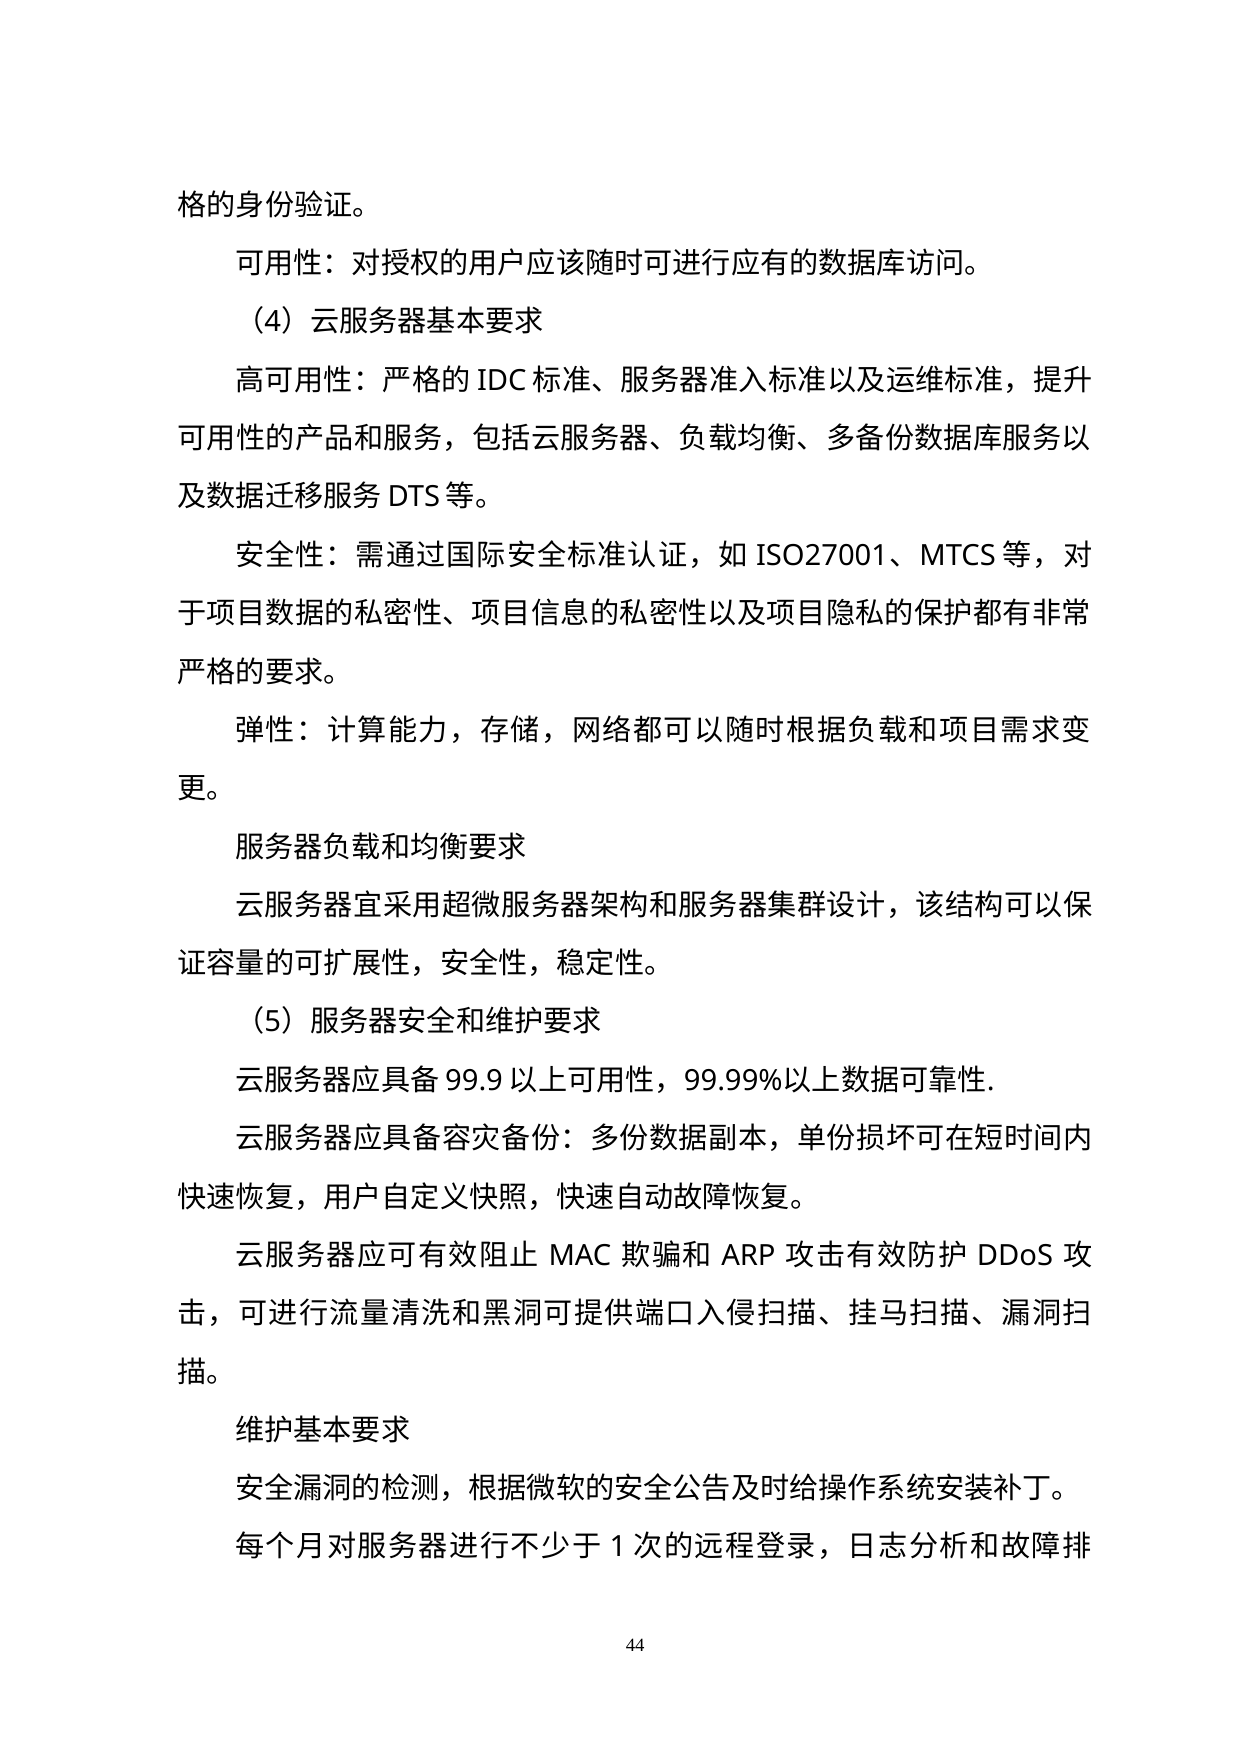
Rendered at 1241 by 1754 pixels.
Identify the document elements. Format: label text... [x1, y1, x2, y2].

text 弹性：计算能力，存储，网络都可以随时根据负载和项目需求变更。 [177, 690, 1092, 807]
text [177, 165, 1092, 224]
text 服务器负载和均衡要求 [177, 807, 1092, 865]
text 维护基本要求 [177, 1390, 1092, 1449]
text 可用性：对授权的用户应该随时可进行应有的数据库访问。 [177, 224, 1092, 282]
text （5）服务器安全和维护要求 [177, 982, 1092, 1040]
text 安全漏洞的检测，根据微软的安全公告及时给操作系统安装补丁。 [177, 1449, 1092, 1507]
text （4）云服务器基本要求 [177, 282, 1092, 340]
text 安全性：需通过国际安全标准认证，如ISO27001、MTCS等，对于项目数据的私密性、项目信息的私密性以及项目隐私的保护都有非常严格的要求。 [177, 515, 1092, 690]
text 云服务器宜采用超微服务器架构和服务器集群设计，该结构可以保证容量的可扩展性，安全性，稳定性。 [177, 865, 1092, 982]
text 云服务器应可有效阻止 MAC 欺骗和 ARP 攻击有效防护 DDoS 攻击，可进行流量清洗和黑洞可提供端口入侵扫描、挂马扫描、漏洞扫描。 [177, 1215, 1092, 1390]
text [177, 1507, 1092, 1565]
text 高可用性：严格的IDC标准、服务器准入标准以及运维标准，提升可用性的产品和服务，包括云服务器、负载均衡、多备份数据库服务以及数据迁移服务DTS等。 [177, 340, 1092, 515]
text 云服务器应具备容灾备份：多份数据副本，单份损坏可在短时间内快速恢复，用户自定义快照，快速自动故障恢复。 [177, 1099, 1092, 1215]
text 云服务器应具备99.9以上可用性，99.99%以上数据可靠性. [177, 1040, 1092, 1099]
